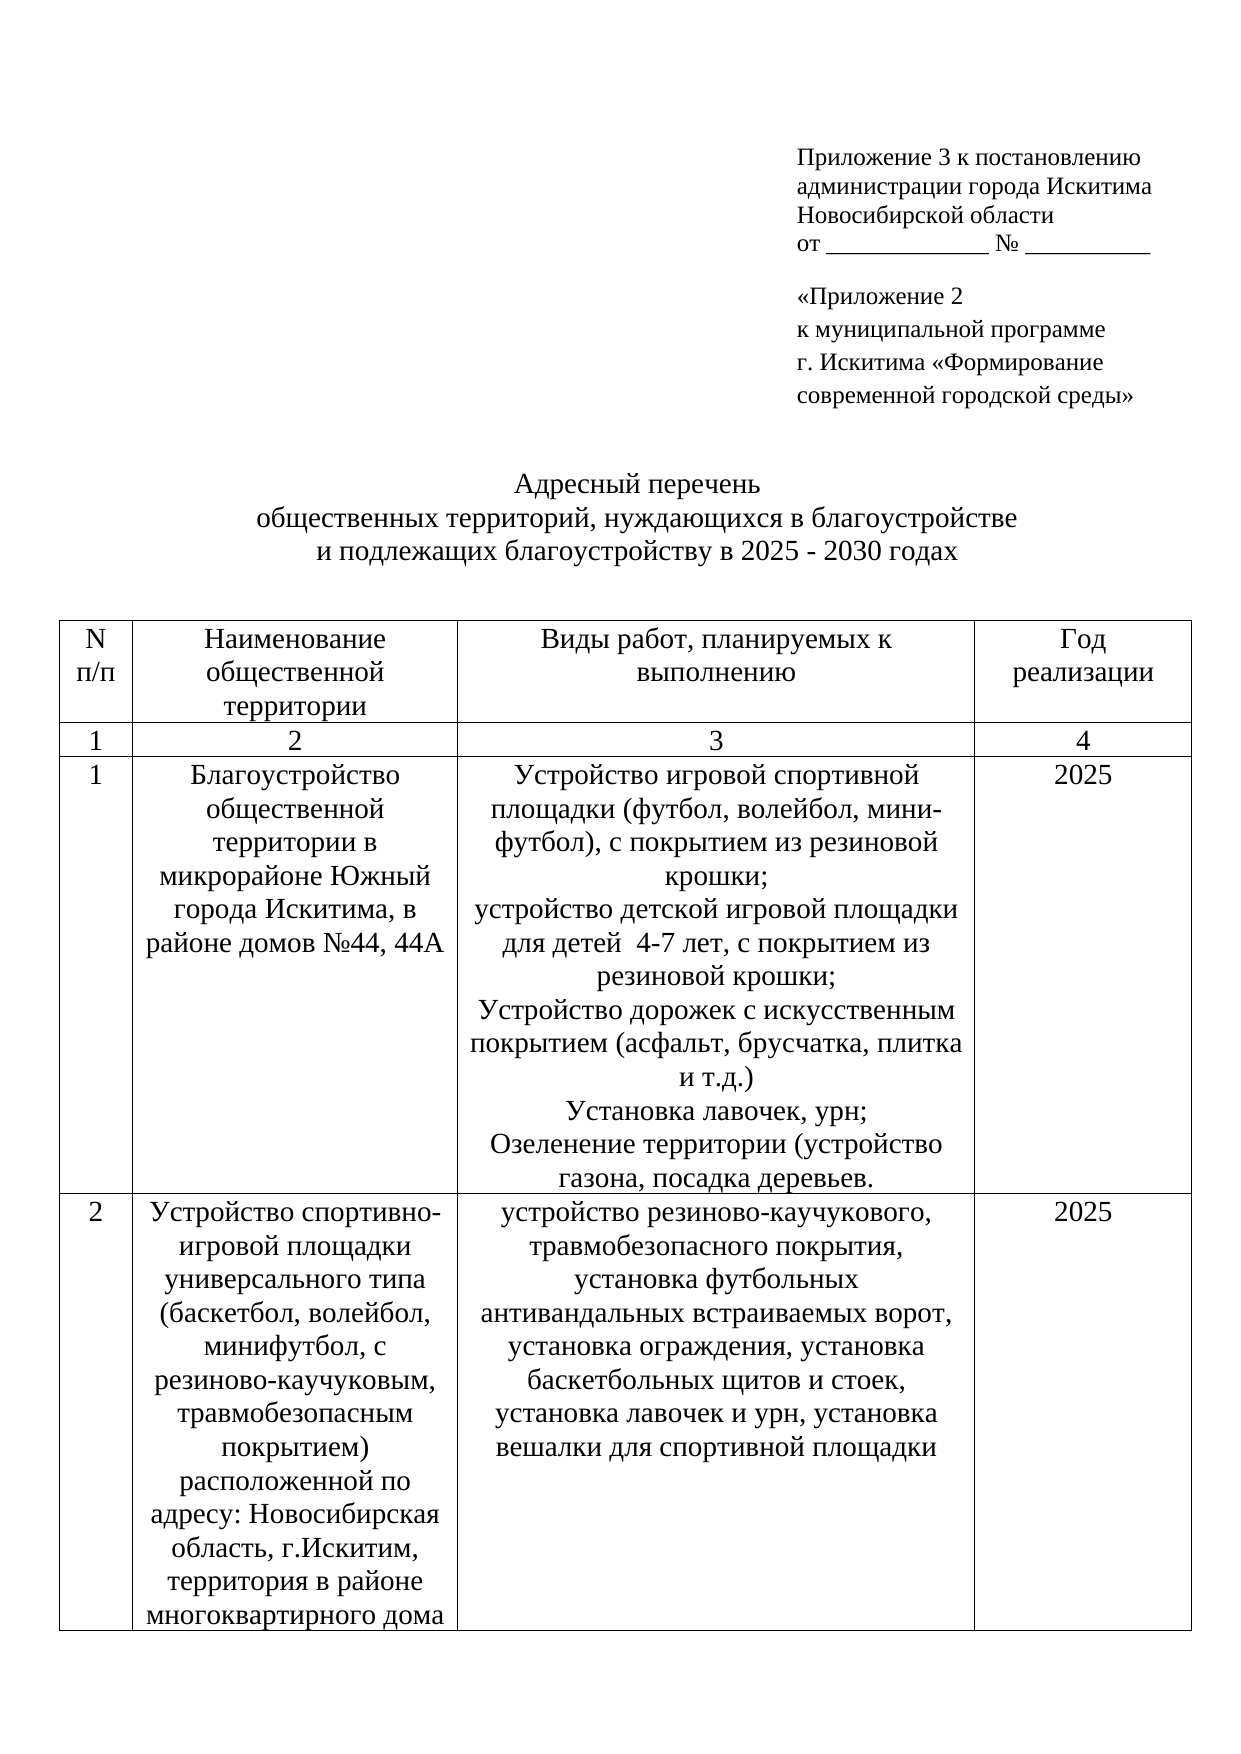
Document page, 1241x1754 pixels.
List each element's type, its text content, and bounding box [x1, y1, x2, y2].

text Приложение 3 к постановлению [797, 142, 1215, 171]
table_cell 2 [60, 1194, 132, 1630]
table_cell 1 [60, 757, 132, 1193]
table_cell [458, 1194, 974, 1630]
text администрации города Искитима [797, 171, 1215, 200]
table_cell 2025 [975, 1194, 1191, 1630]
subtitle Адресный перечень общественных территорий, нуждающихся в благоустройстве [59, 466, 1215, 533]
table_cell 4 [975, 723, 1191, 756]
text от _____________ № __________ [797, 228, 1215, 257]
table_header Наименование общественной территории [133, 621, 457, 722]
table_cell 3 [458, 723, 974, 756]
table_cell Благоустройство общественной территории в микрорайоне Южный города Искитима, в районе домов №44, 44А [133, 757, 457, 1193]
table_header Год реализации [975, 621, 1191, 722]
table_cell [133, 1194, 457, 1630]
table_cell 2025 [975, 757, 1191, 1193]
text Новосибирской области [797, 200, 1215, 228]
table_header Виды работ, планируемых к выполнению [458, 621, 974, 722]
text «Приложение 2 к муниципальной программе г. Искитима «Формирование современной городской среды» [797, 281, 1215, 441]
table_header N п/п [60, 621, 132, 722]
table_cell Устройство игровой спортивной площадки (футбол, волейбол, мини-футбол), с покрытием из резиновой крошки; устройство детской игровой площадки для детей 4-7 лет, с покрытием из резиновой крошки; Устройство дорожек с искусственным покрытием (асфальт, брусчатка, плитка и т.д.) Установка лавочек, урн; Озеленение территории (устройство газона, посадка деревьев. [458, 757, 974, 1193]
table_cell 2 [133, 723, 457, 756]
table_cell 1 [60, 723, 132, 756]
subtitle и подлежащих благоустройству в 2025 - 2030 годах [59, 533, 1215, 567]
